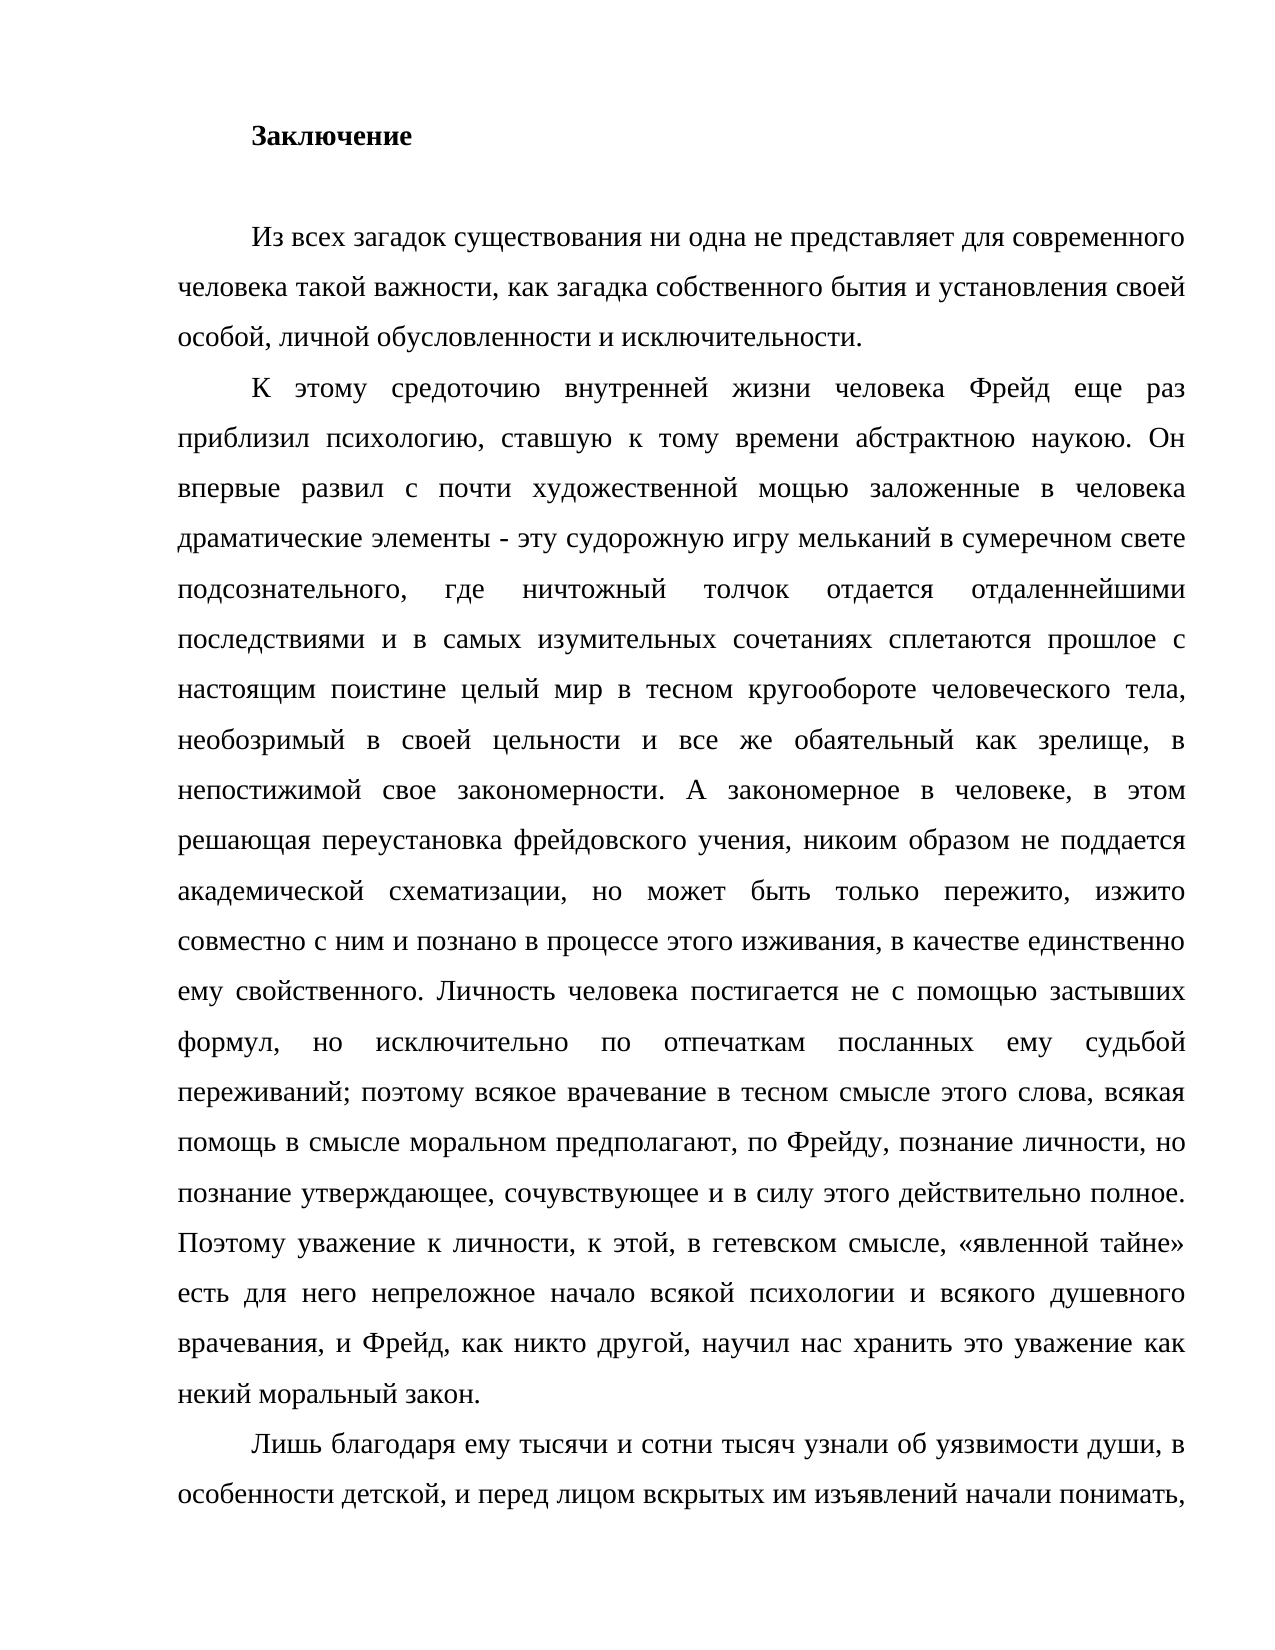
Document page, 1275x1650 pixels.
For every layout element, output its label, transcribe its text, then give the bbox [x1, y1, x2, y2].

text К этому средоточию внутренней жизни человека Фрейд еще раз приблизил психологию, ставшую к тому времени абстрактною наукою. Он впервые развил с почти художественной мощью заложенные в человека драматические элементы - эту судорожную игру мельканий в сумеречном свете подсознательного, где ничтожный толчок отдается отдаленнейшими последствиями и в самых изумительных сочетаниях сплетаются прошлое с настоящим поистине целый мир в тесном кругообороте человеческого тела, необозримый в своей цельности и все же обаятельный как зрелище, в непостижимой свое закономерности. А закономерное в человеке, в этом решающая переустановка фрейдовского учения, никоим образом не поддается академической схематизации, но может быть только пережито, изжито совместно с ним и познано в процессе этого изживания, в качестве единственно ему свойственного. Личность человека постигается не с помощью застывших формул, но исключительно по отпечаткам посланных ему судьбой переживаний; поэтому всякое врачевание в тесном смысле этого слова, всякая помощь в смысле моральном предполагают, по Фрейду, познание личности, но познание утверждающее, сочувствующее и в силу этого действительно полное. Поэтому уважение к личности, к этой, в гетевском смысле, «явленной тайне» есть для него непреложное начало всякой психологии и всякого душевного врачевания, и Фрейд, как никто другой, научил нас хранить это уважение как некий моральный закон. [177, 370, 1186, 1409]
text Заключение [177, 118, 1186, 152]
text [177, 1426, 1186, 1510]
text Из всех загадок существования ни одна не представляет для современного человека такой важности, как загадка собственного бытия и установления своей особой, личной обусловленности и исключительности. [177, 219, 1186, 353]
